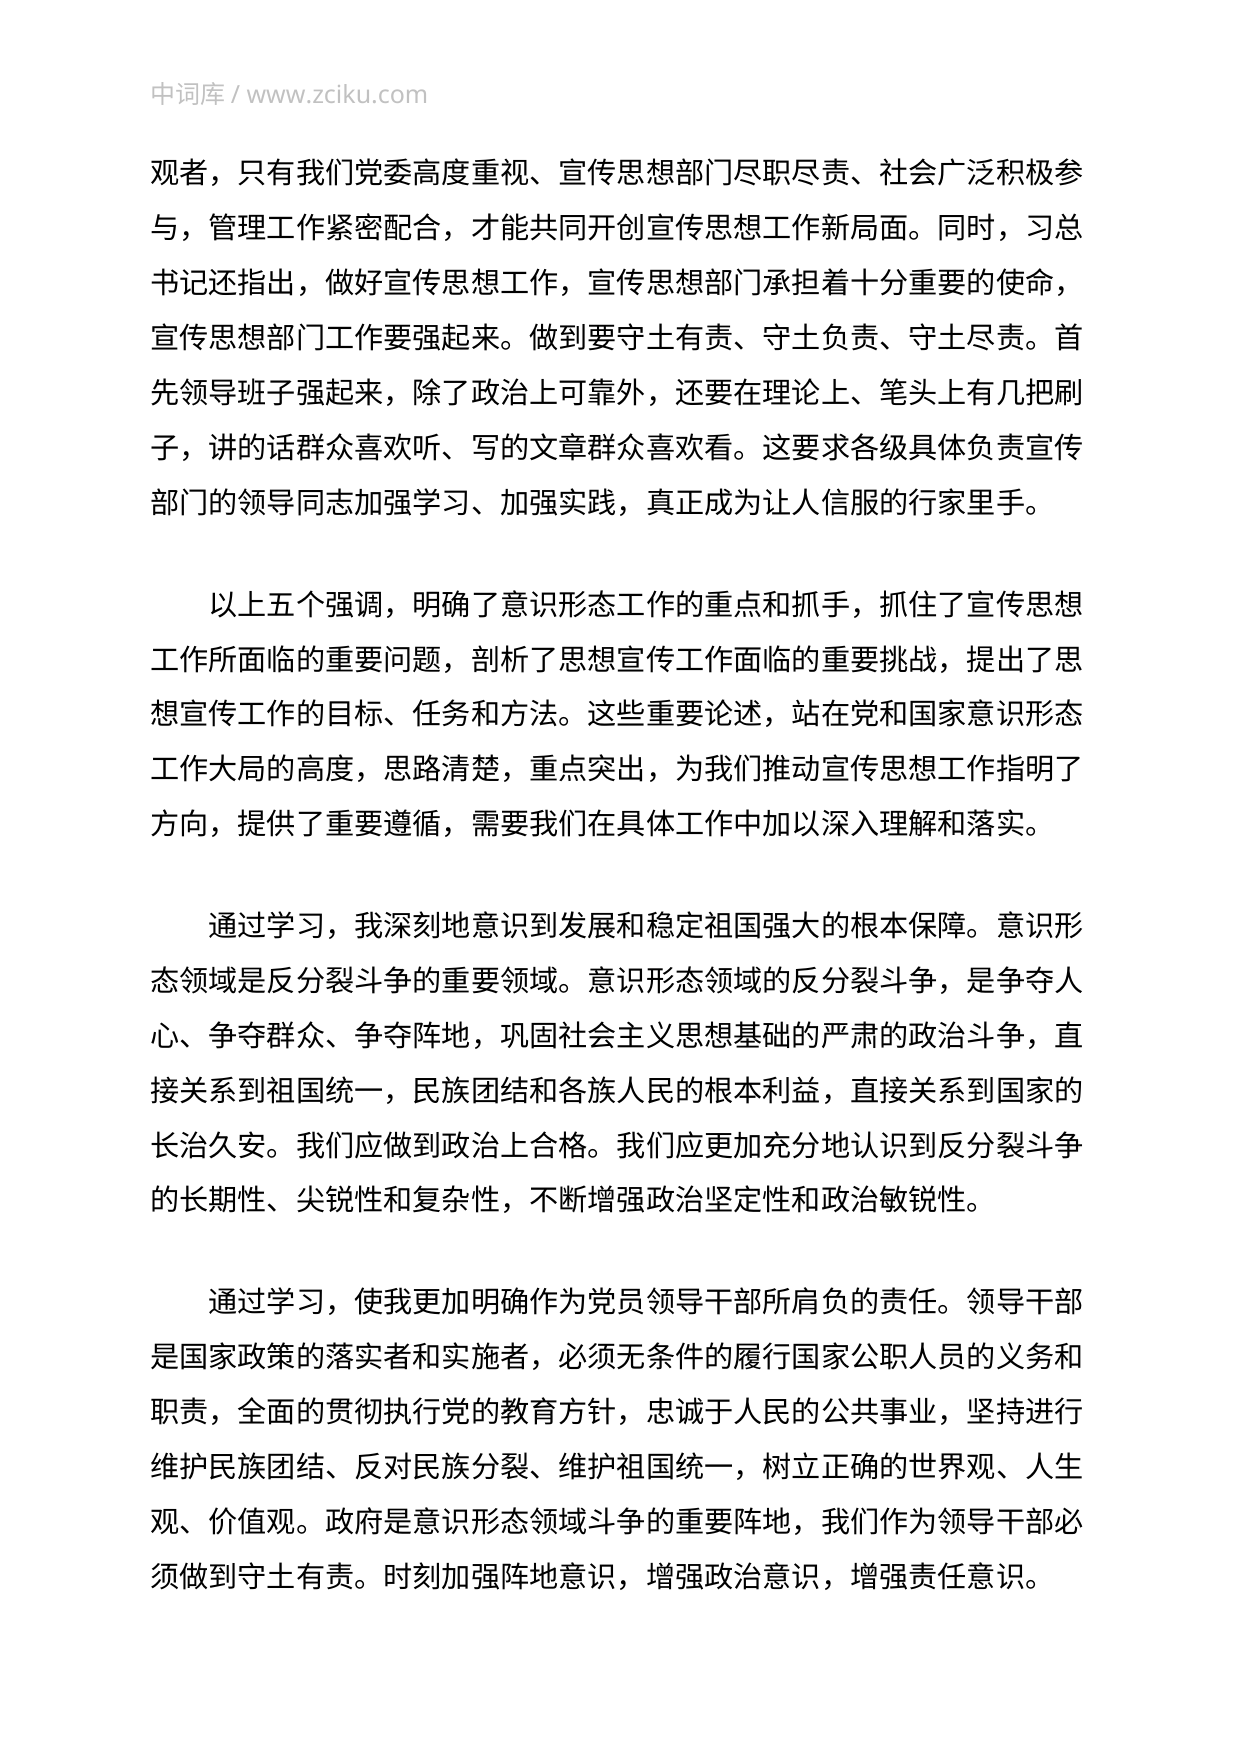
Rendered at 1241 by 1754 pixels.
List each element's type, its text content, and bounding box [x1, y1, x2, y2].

text 以上五个强调，明确了意识形态工作的重点和抓手，抓住了宣传思想工作所面临的重要问题，剖析了思想宣传工作面临的重要挑战，提出了思想宣传工作的目标、任务和方法。这些重要论述，站在党和国家意识形态工作大局的高度，思路清楚，重点突出，为我们推动宣传思想工作指明了方向，提供了重要遵循，需要我们在具体工作中加以深入理解和落实。 [150, 581, 1090, 843]
text 通过学习，使我更加明确作为党员领导干部所肩负的责任。领导干部是国家政策的落实者和实施者，必须无条件的履行国家公职人员的义务和职责，全面的贯彻执行党的教育方针，忠诚于人民的公共事业，坚持进行维护民族团结、反对民族分裂、维护祖国统一，树立正确的世界观、人生观、价值观。政府是意识形态领域斗争的重要阵地，我们作为领导干部必须做到守土有责。时刻加强阵地意识，增强政治意识，增强责任意识。 [150, 1279, 1090, 1596]
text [150, 150, 1090, 522]
text 通过学习，我深刻地意识到发展和稳定祖国强大的根本保障。意识形态领域是反分裂斗争的重要领域。意识形态领域的反分裂斗争，是争夺人心、争夺群众、争夺阵地，巩固社会主义思想基础的严肃的政治斗争，直接关系到祖国统一，民族团结和各族人民的根本利益，直接关系到国家的长治久安。我们应做到政治上合格。我们应更加充分地认识到反分裂斗争的长期性、尖锐性和复杂性，不断增强政治坚定性和政治敏锐性。 [150, 902, 1090, 1219]
